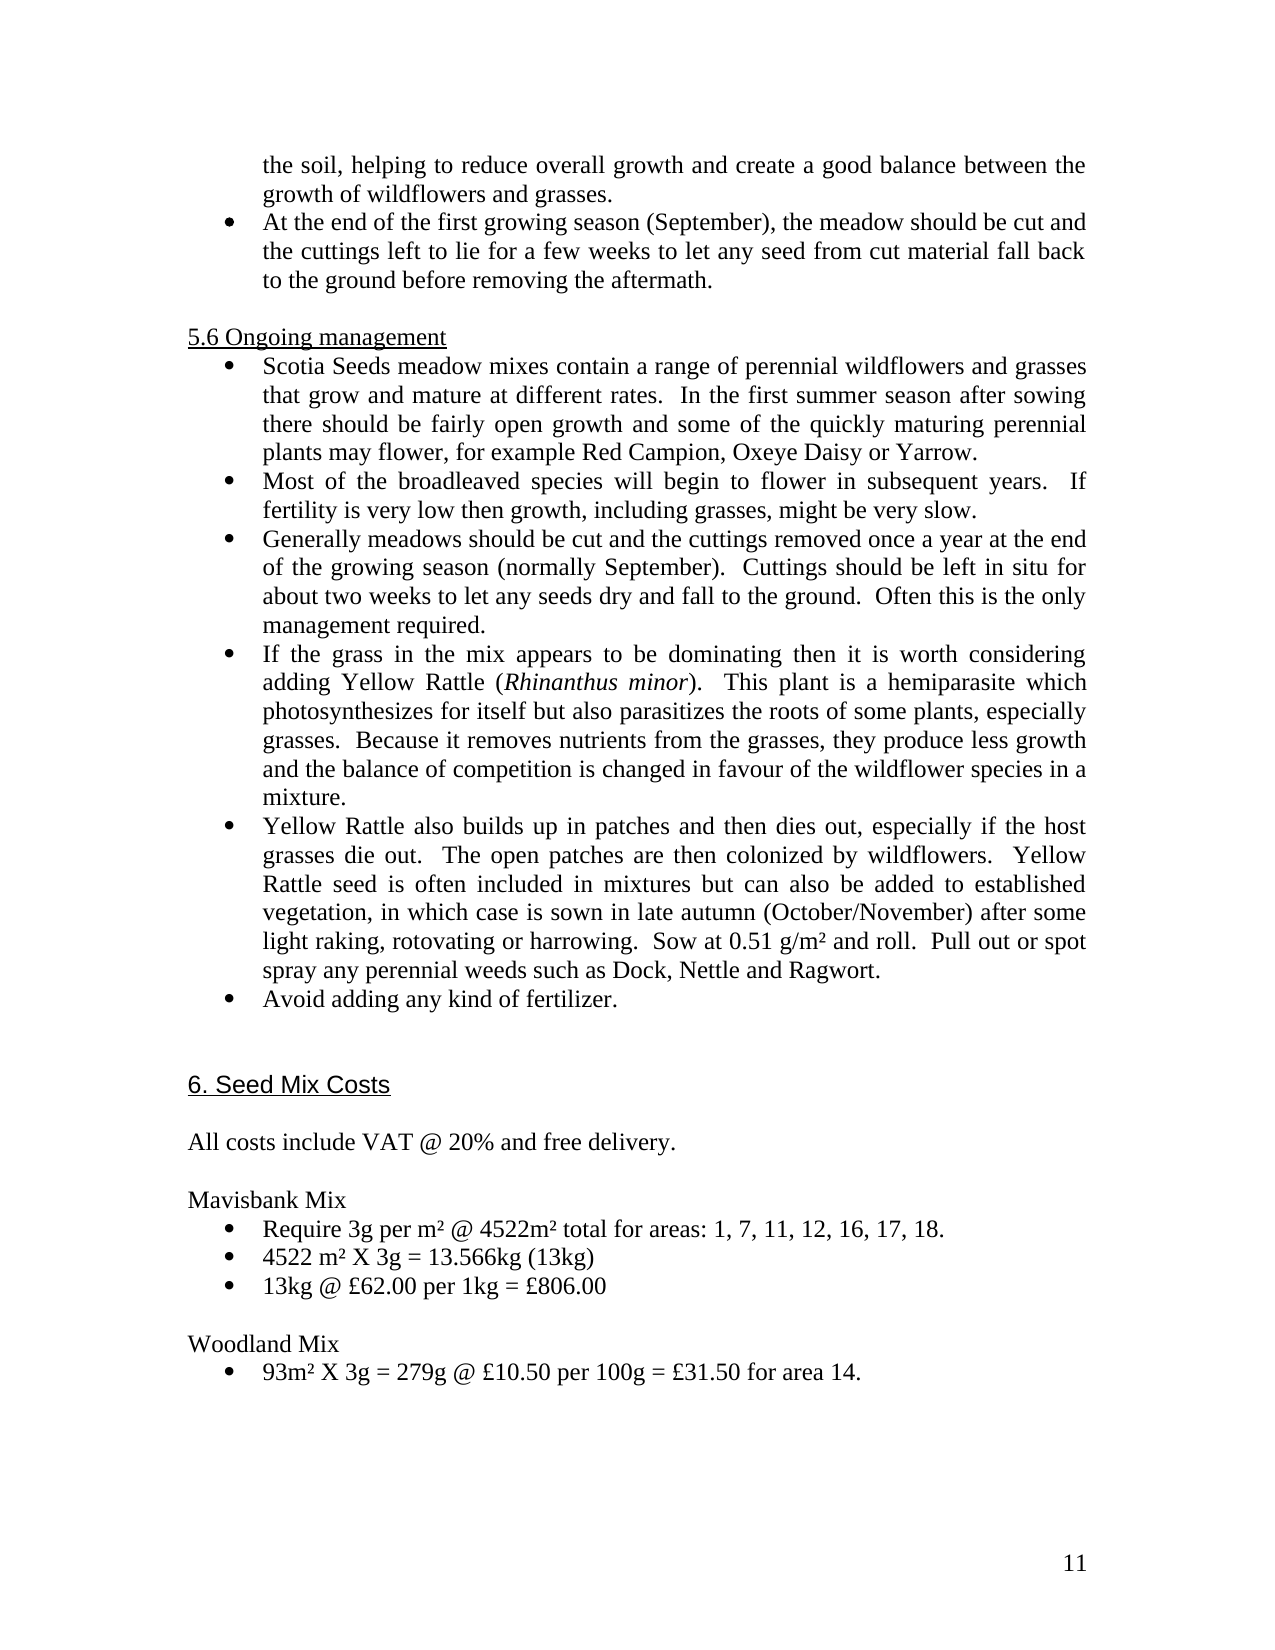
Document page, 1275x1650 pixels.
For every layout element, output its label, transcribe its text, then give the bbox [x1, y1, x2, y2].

list 13kg @ £62.00 per 1kg = £806.00 [225, 1271, 1087, 1300]
list Most of the broadleaved species will begin to flower in subsequent years. If fertility is very low then growth, including grasses, might be very slow. [225, 466, 1087, 524]
list Generally meadows should be cut and the cuttings removed once a year at the end of the growing season (normally September). Cuttings should be left in situ for about two weeks to let any seeds dry and fall to the ground. Often this is the only management required. [225, 524, 1087, 639]
list Scotia Seeds meadow mixes contain a range of perennial wildflowers and grasses that grow and mature at different rates. In the first summer season after sowing there should be fairly open growth and some of the quickly maturing perennial plants may flower, for example Red Campion, Oxeye Daisy or Yarrow. [225, 351, 1087, 466]
text Woodland Mix [187, 1329, 1087, 1357]
list If the grass in the mix appears to be dominating then it is worth considering adding Yellow Rattle (Rhinanthus minor). This plant is a hemiparasite which photosynthesizes for itself but also parasitizes the roots of some plants, especially grasses. Because it removes nutrients from the grasses, they produce less growth and the balance of competition is changed in favour of the wildflower species in a mixture. [225, 639, 1087, 811]
list Avoid adding any kind of fertilizer. [225, 984, 1087, 1012]
text Mavisbank Mix [187, 1185, 1087, 1214]
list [225, 150, 1087, 207]
list 4522 m² X 3g = 13.566kg (13kg) [225, 1242, 1087, 1271]
text 5.6 Ongoing management [187, 322, 1087, 351]
list Yellow Rattle also builds up in patches and then dies out, especially if the host grasses die out. The open patches are then colonized by wildflowers. Yellow Rattle seed is often included in mixtures but can also be added to established vegetation, in which case is sown in late autumn (October/November) after some light raking, rotovating or harrowing. Sow at 0.51 g/m² and roll. Pull out or spot spray any perennial weeds such as Dock, Nettle and Ragwort. [225, 811, 1087, 984]
list Require 3g per m² @ 4522m² total for areas: 1, 7, 11, 12, 16, 17, 18. [225, 1214, 1087, 1242]
text All costs include VAT @ 20% and free delivery. [187, 1127, 1087, 1156]
list 93m² X 3g = 279g @ £10.50 per 100g = £31.50 for area 14. [225, 1357, 1087, 1386]
text 6. Seed Mix Costs [187, 1070, 1087, 1099]
list At the end of the first growing season (September), the meadow should be cut and the cuttings left to lie for a few weeks to let any seed from cut material fall back to the ground before removing the aftermath. [225, 207, 1087, 294]
